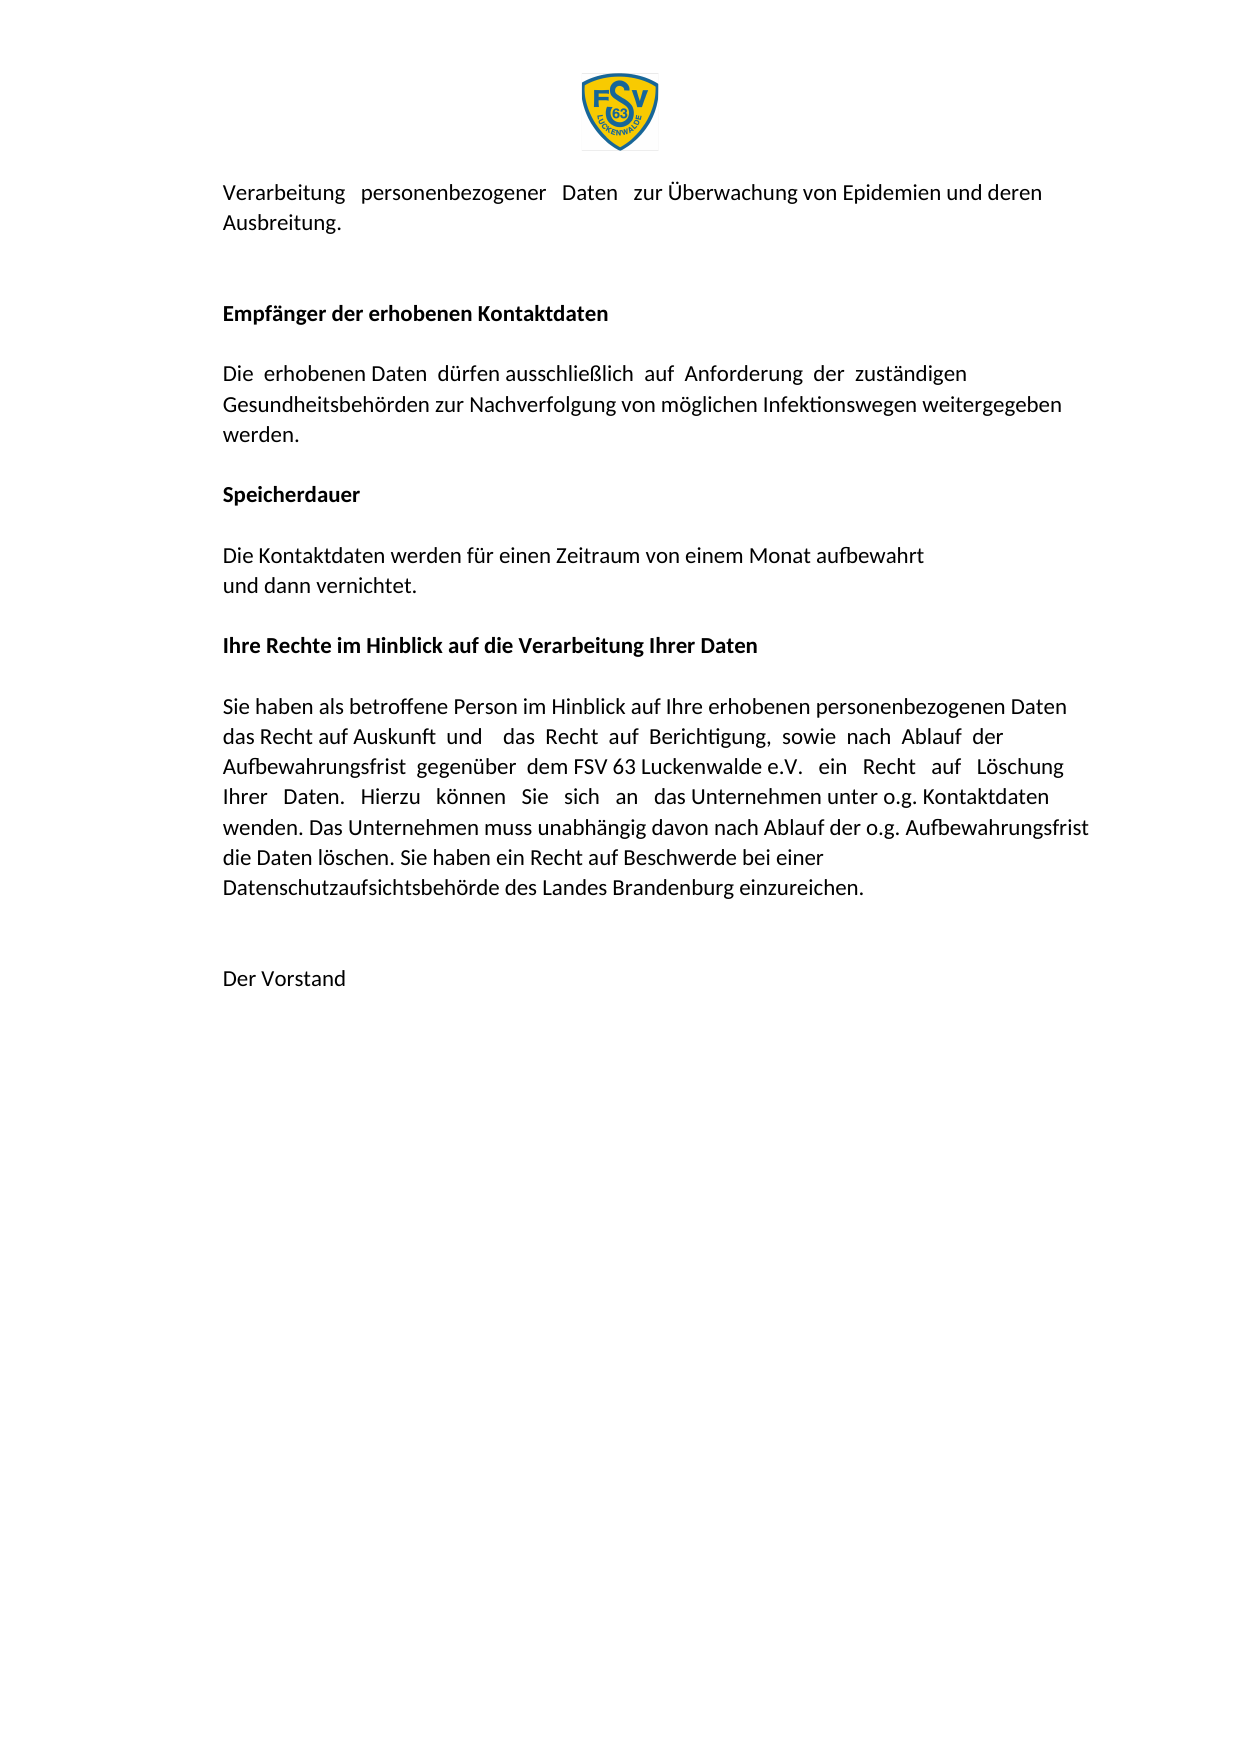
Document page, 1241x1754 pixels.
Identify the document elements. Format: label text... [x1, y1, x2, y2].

list Die erhobenen Daten dürfen ausschließlich auf Anforderung der zuständigen Gesundheitsbehörden zur Nachverfolgung von möglichen Infektionswegen weitergegeben werden. [223, 359, 1093, 448]
list Der Vorstand [223, 964, 1093, 992]
list Ihre Rechte im Hinblick auf die Verarbeitung Ihrer Daten [223, 631, 1093, 659]
list Empfänger der erhobenen Kontaktdaten [223, 299, 1093, 327]
picture [581, 73, 659, 151]
list und dann vernichtet. [223, 571, 1093, 599]
list Die Kontaktdaten werden für einen Zeitraum von einem Monat aufbewahrt [223, 541, 1093, 569]
list Speicherdauer [223, 480, 1093, 508]
list Sie haben als betroffene Person im Hinblick auf Ihre erhobenen personenbezogenen Daten das Recht auf Auskunft und das Recht auf Berichtigung, sowie nach Ablauf der Aufbewahrungsfrist gegenüber dem FSV 63 Luckenwalde e.V. ein Recht auf Löschung Ihrer Daten. Hierzu können Sie sich an das Unternehmen unter o.g. Kontaktdaten wenden. Das Unternehmen muss unabhängig davon nach Ablauf der o.g. Aufbewahrungsfrist die Daten löschen. Sie haben ein Recht auf Beschwerde bei einer Datenschutzaufsichtsbehörde des Landes Brandenburg einzureichen. [223, 692, 1093, 901]
